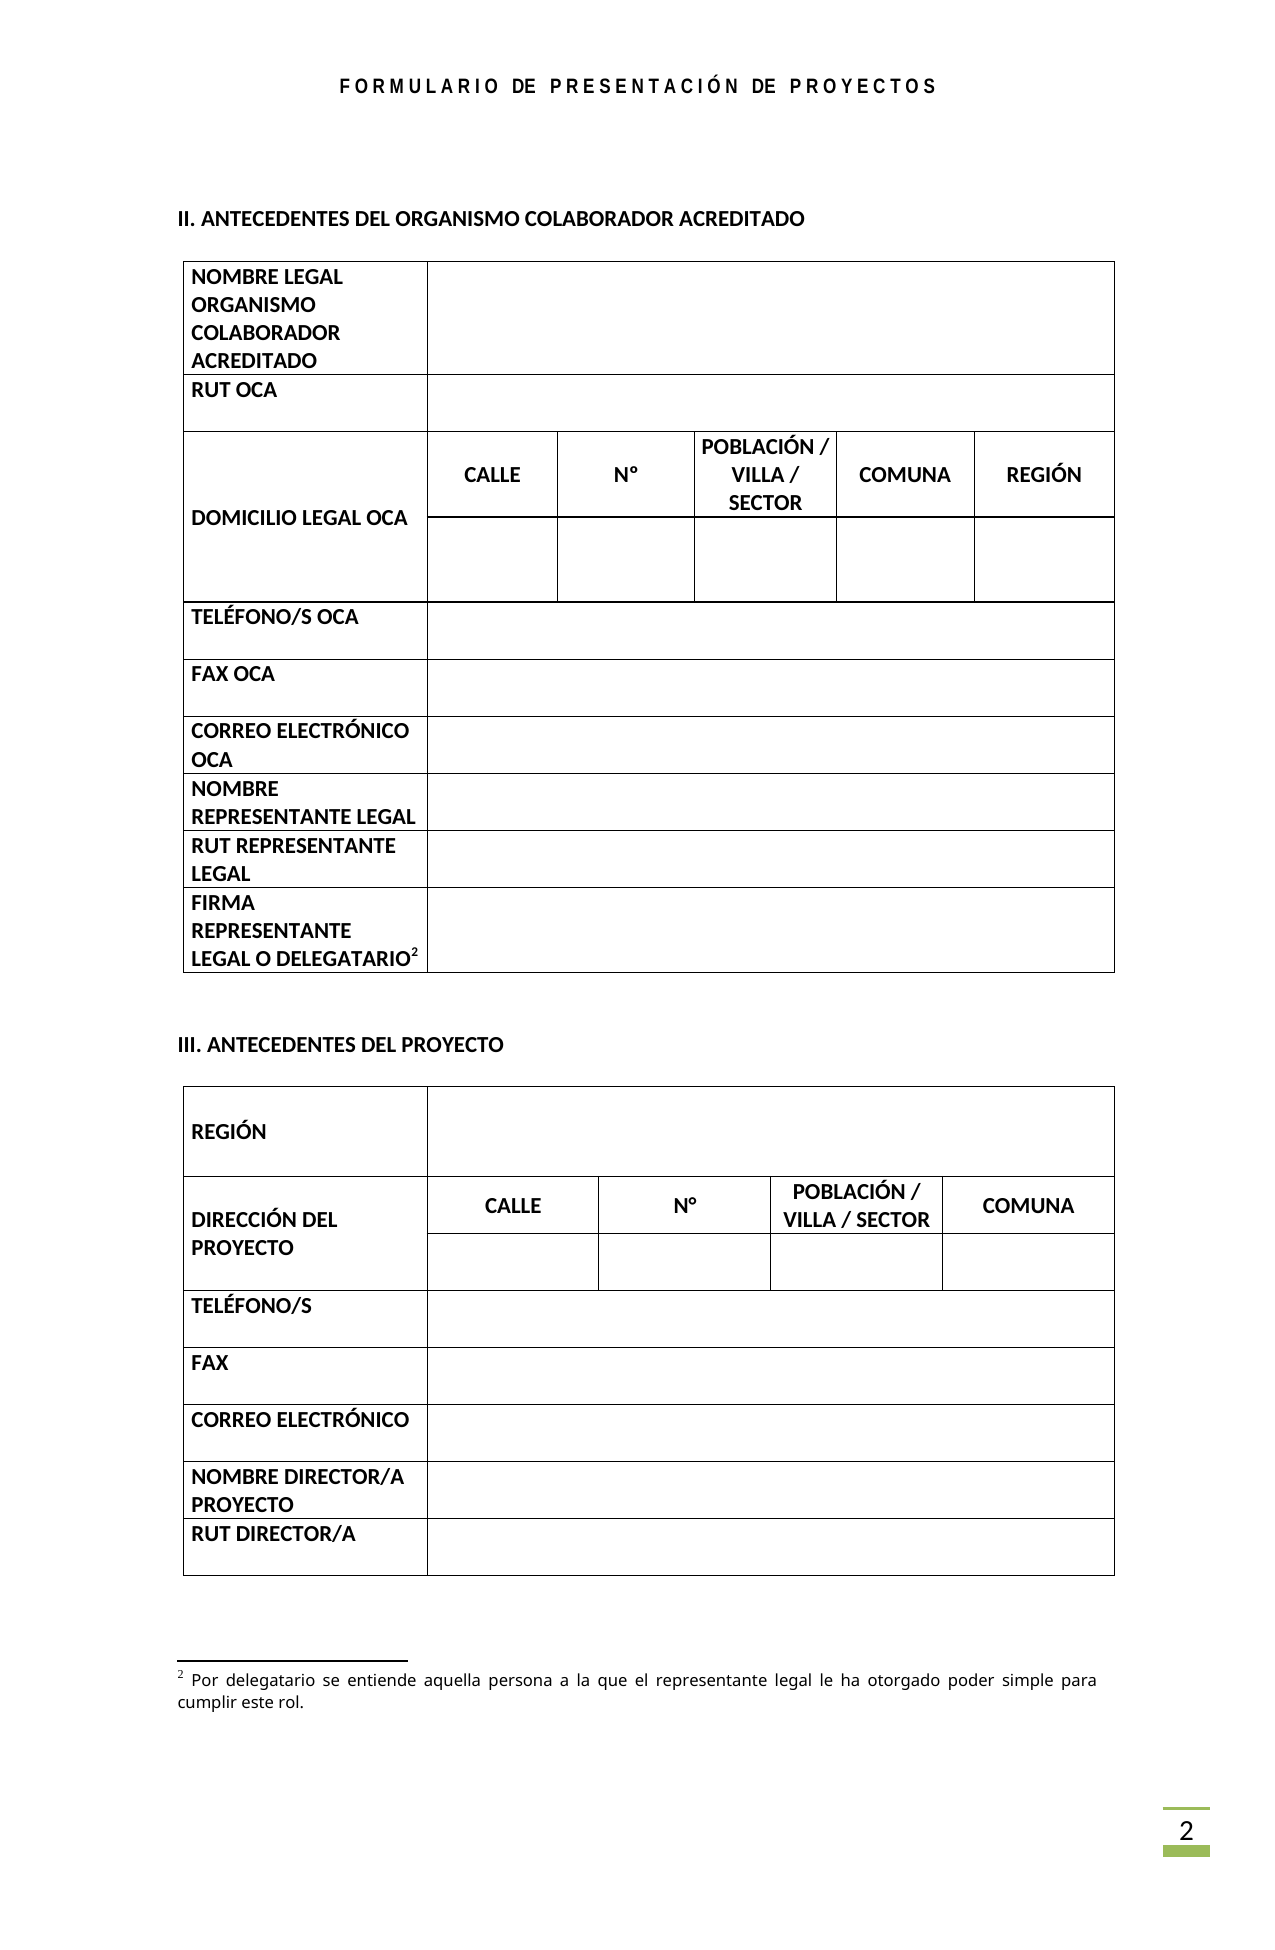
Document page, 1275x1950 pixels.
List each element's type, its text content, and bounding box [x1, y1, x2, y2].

subtitle II. ANTECEDENTES DEL ORGANISMO COLABORADOR ACREDITADO [177, 204, 1098, 233]
table_cell [428, 603, 1114, 658]
table_cell [558, 518, 694, 601]
table_cell [599, 1234, 770, 1290]
table_cell FAX [184, 1348, 427, 1404]
table_cell [695, 518, 836, 601]
table_cell [428, 375, 1114, 431]
table_cell [428, 717, 1114, 773]
table_cell [771, 1234, 942, 1290]
table_cell DOMICILIO LEGAL OCA [184, 432, 427, 601]
table_header [428, 1087, 1114, 1176]
table_cell POBLACIÓN / VILLA / SECTOR [771, 1177, 942, 1233]
table_cell TELÉFONO/S OCA [184, 603, 427, 658]
table_cell REGIÓN [975, 432, 1114, 516]
table_cell [428, 1462, 1114, 1518]
table_cell FAX OCA [184, 660, 427, 716]
table_cell [428, 1348, 1114, 1404]
table_cell [837, 518, 974, 601]
table_cell RUT OCA [184, 375, 427, 431]
table_header NOMBRE LEGAL ORGANISMO COLABORADOR ACREDITADO [184, 262, 427, 374]
table_cell [428, 831, 1114, 887]
table_cell [975, 518, 1114, 601]
table_cell [943, 1234, 1114, 1290]
table_cell [428, 518, 557, 601]
table_cell POBLACIÓN / VILLA / SECTOR [695, 432, 836, 516]
table_cell NOMBRE REPRESENTANTE LEGAL [184, 774, 427, 830]
table_cell [428, 1291, 1114, 1347]
table_cell CORREO ELECTRÓNICO OCA [184, 717, 427, 773]
table_cell [428, 660, 1114, 716]
table_cell N° [599, 1177, 770, 1233]
table_cell Nº [558, 432, 694, 516]
table_cell [428, 1519, 1114, 1575]
table_cell FIRMA REPRESENTANTE LEGAL O DELEGATARIO [184, 888, 427, 972]
table_cell COMUNA [837, 432, 974, 516]
table_cell CORREO ELECTRÓNICO [184, 1405, 427, 1461]
table_cell RUT DIRECTOR/A [184, 1519, 427, 1575]
table_cell RUT REPRESENTANTE LEGAL [184, 831, 427, 887]
table_cell CALLE [428, 1177, 598, 1233]
table_cell [428, 1234, 598, 1290]
table_cell NOMBRE DIRECTOR/A PROYECTO [184, 1462, 427, 1518]
table_cell DIRECCIÓN DEL PROYECTO [184, 1177, 427, 1290]
table_cell CALLE [428, 432, 557, 516]
table_cell [428, 1405, 1114, 1461]
table_cell [428, 888, 1114, 972]
table_header REGIÓN [184, 1087, 427, 1176]
subtitle III. ANTECEDENTES DEL PROYECTO [118, 1030, 1098, 1058]
table_cell TELÉFONO/S [184, 1291, 427, 1347]
table_cell COMUNA [943, 1177, 1114, 1233]
table_header [428, 262, 1114, 374]
table_cell [428, 774, 1114, 830]
